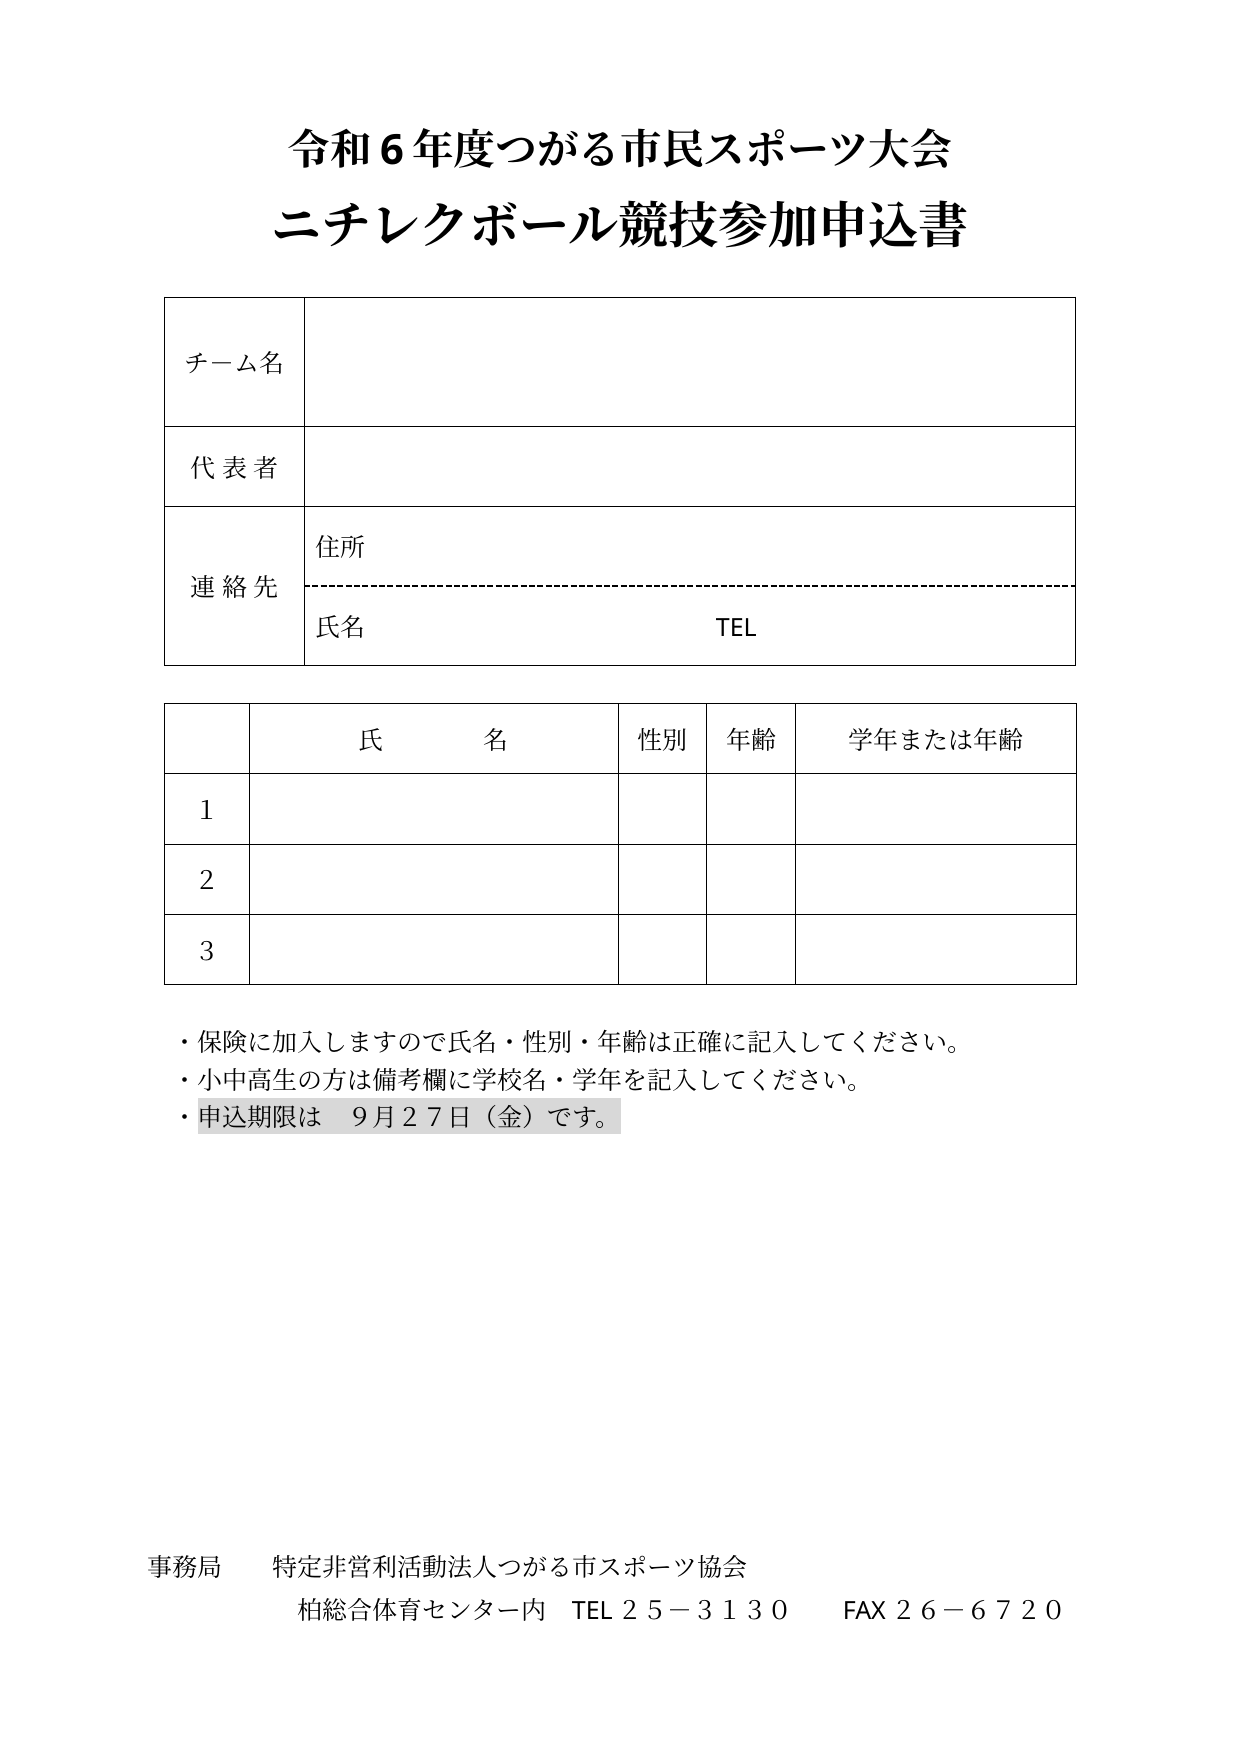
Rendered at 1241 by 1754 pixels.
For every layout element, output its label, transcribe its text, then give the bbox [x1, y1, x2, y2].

table_header チ－ム名 [165, 298, 304, 426]
text 柏総合体育センター内 TEL２５－３１３０ FAX２６－６７２０ [148, 1590, 1092, 1628]
table_cell [796, 915, 1076, 984]
table_cell 代 表 者 [165, 427, 304, 506]
text ・申込期限は ９月２７日（金）です。 [148, 1097, 1092, 1135]
text 令和6年度つがる市民スポーツ大会 [148, 109, 1092, 184]
table_cell [707, 845, 795, 914]
table_cell [796, 845, 1076, 914]
table_cell ３ [165, 915, 249, 984]
table_header [305, 298, 1075, 426]
table_cell [796, 774, 1076, 843]
text 事務局 特定非営利活動法人つがる市スポーツ協会 [148, 1547, 1092, 1585]
table_cell 住所 [305, 507, 1075, 585]
table_header [165, 704, 249, 773]
text ニチレクボール競技参加申込書 [148, 184, 1092, 259]
table_cell [305, 427, 1075, 506]
table_cell [250, 774, 618, 843]
table_cell １ [165, 774, 249, 843]
table_header 学年または年齢 [796, 704, 1076, 773]
table_cell ２ [165, 845, 249, 914]
table_cell [250, 915, 618, 984]
table_header 性別 [619, 704, 706, 773]
text ・小中高生の方は備考欄に学校名・学年を記入してください。 [148, 1060, 1092, 1097]
table_header 年齢 [707, 704, 795, 773]
table_cell 連 絡 先 [165, 507, 304, 664]
table_cell 氏名 TEL [305, 585, 1075, 664]
table_cell [619, 915, 706, 984]
table_cell [619, 774, 706, 843]
table_header 氏 名 [250, 704, 618, 773]
table_cell [707, 915, 795, 984]
table_cell [707, 774, 795, 843]
table_cell [619, 845, 706, 914]
table_cell [250, 845, 618, 914]
text ・保険に加入しますので氏名・性別・年齢は正確に記入してください。 [148, 1022, 1092, 1060]
